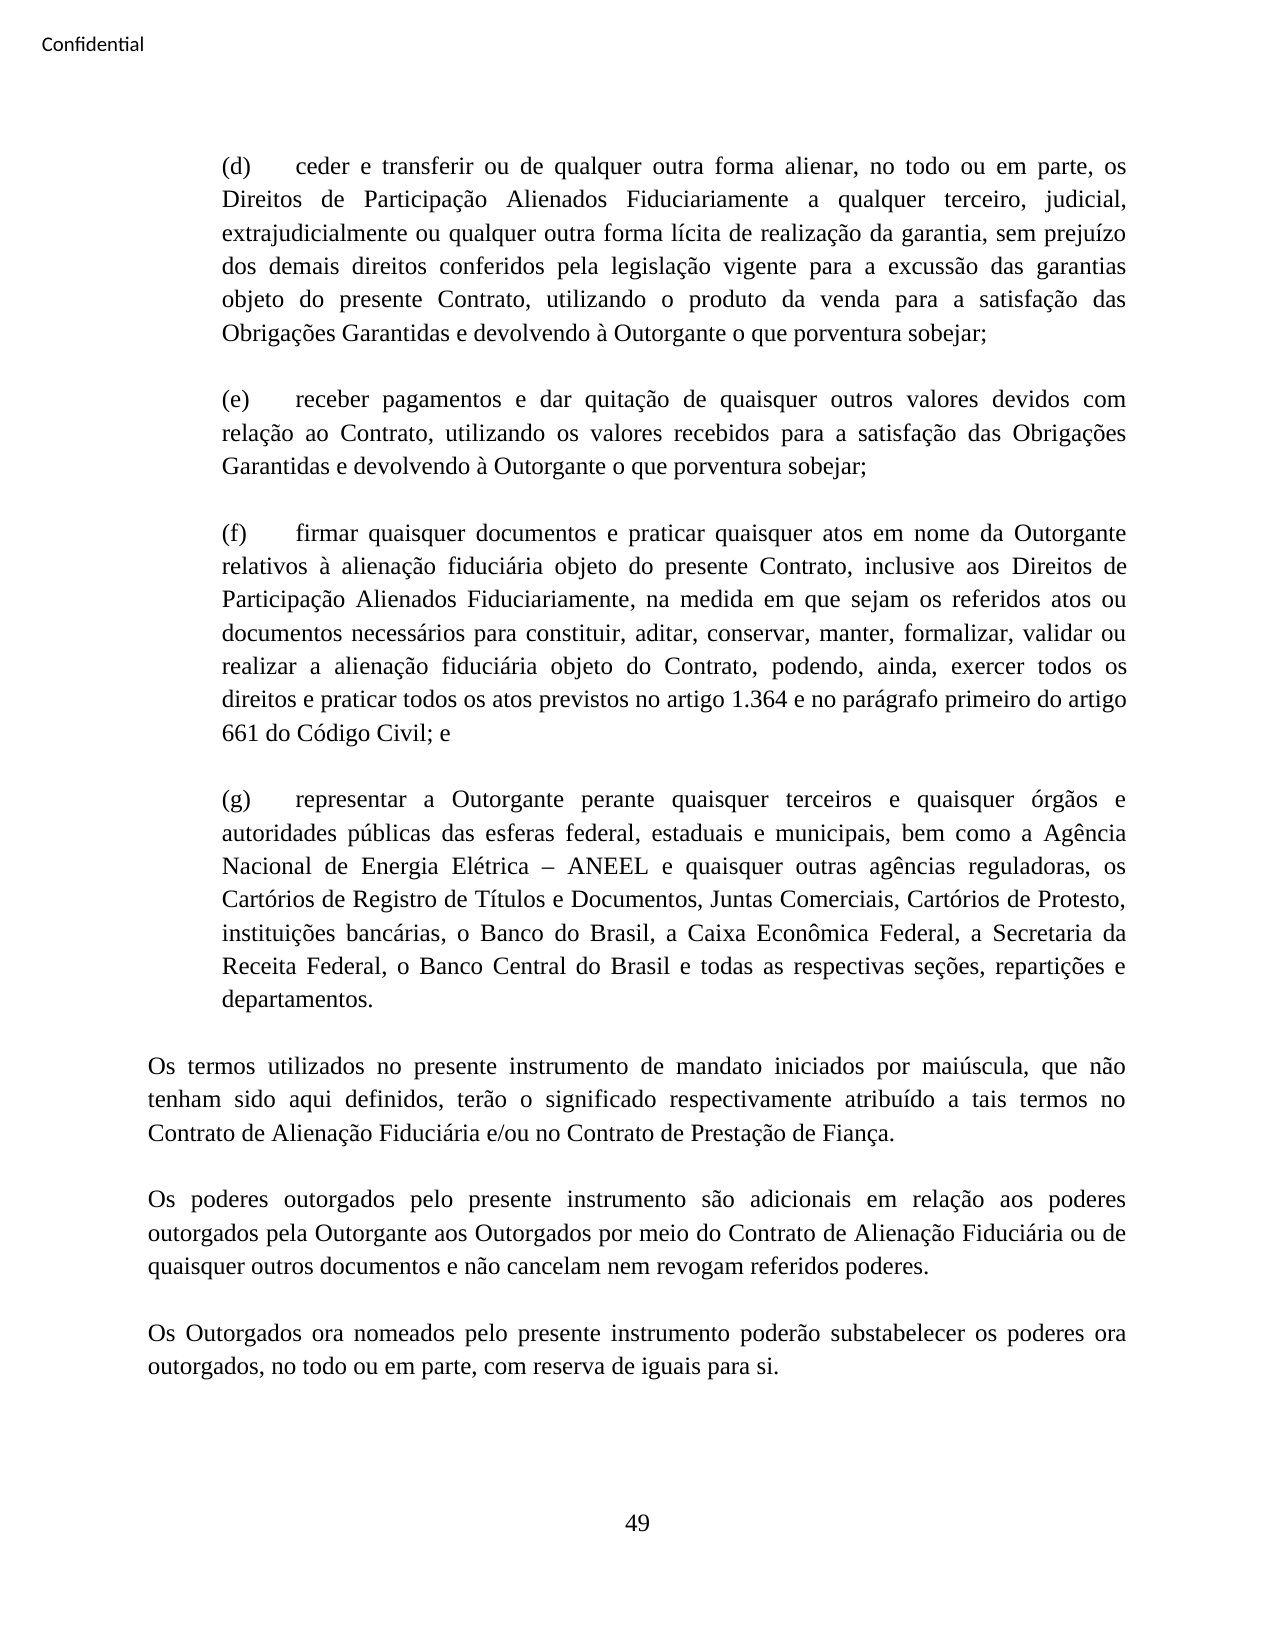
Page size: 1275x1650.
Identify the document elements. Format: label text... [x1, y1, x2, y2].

list receber pagamentos e dar quitação de quaisquer outros valores devidos com relação ao Contrato, utilizando os valores recebidos para a satisfação das Obrigações Garantidas e devolvendo à Outorgante o que porventura sobejar; [222, 381, 1127, 481]
text Os termos utilizados no presente instrumento de mandato iniciados por maiúscula, que não tenham sido aqui definidos, terão o significado respectivamente atribuído a tais termos no Contrato de Alienação Fiduciária e/ou no Contrato de Prestação de Fiança. [148, 1048, 1127, 1148]
list ceder e transferir ou de qualquer outra forma alienar, no todo ou em parte, os Direitos de Participação Alienados Fiduciariamente a qualquer terceiro, judicial, extrajudicialmente ou qualquer outra forma lícita de realização da garantia, sem prejuízo dos demais direitos conferidos pela legislação vigente para a excussão das garantias objeto do presente Contrato, utilizando o produto da venda para a satisfação das Obrigações Garantidas e devolvendo à Outorgante o que porventura sobejar; [222, 148, 1127, 348]
list representar a Outorgante perante quaisquer terceiros e quaisquer órgãos e autoridades públicas das esferas federal, estaduais e municipais, bem como a Agência Nacional de Energia Elétrica – ANEEL e quaisquer outras agências reguladoras, os Cartórios de Registro de Títulos e Documentos, Juntas Comerciais, Cartórios de Protesto, instituições bancárias, o Banco do Brasil, a Caixa Econômica Federal, a Secretaria da Receita Federal, o Banco Central do Brasil e todas as respectivas seções, repartições e departamentos. [222, 781, 1127, 1014]
list firmar quaisquer documentos e praticar quaisquer atos em nome da Outorgante relativos à alienação fiduciária objeto do presente Contrato, inclusive aos Direitos de Participação Alienados Fiduciariamente, na medida em que sejam os referidos atos ou documentos necessários para constituir, aditar, conservar, manter, formalizar, validar ou realizar a alienação fiduciária objeto do Contrato, podendo, ainda, exercer todos os direitos e praticar todos os atos previstos no artigo 1.364 e no parágrafo primeiro do artigo 661 do Código Civil; e [222, 514, 1127, 748]
text Os Outorgados ora nomeados pelo presente instrumento poderão substabelecer os poderes ora outorgados, no todo ou em parte, com reserva de iguais para si. [148, 1314, 1127, 1381]
text Os poderes outorgados pelo presente instrumento são adicionais em relação aos poderes outorgados pela Outorgante aos Outorgados por meio do Contrato de Alienação Fiduciária ou de quaisquer outros documentos e não cancelam nem revogam referidos poderes. [148, 1181, 1127, 1281]
